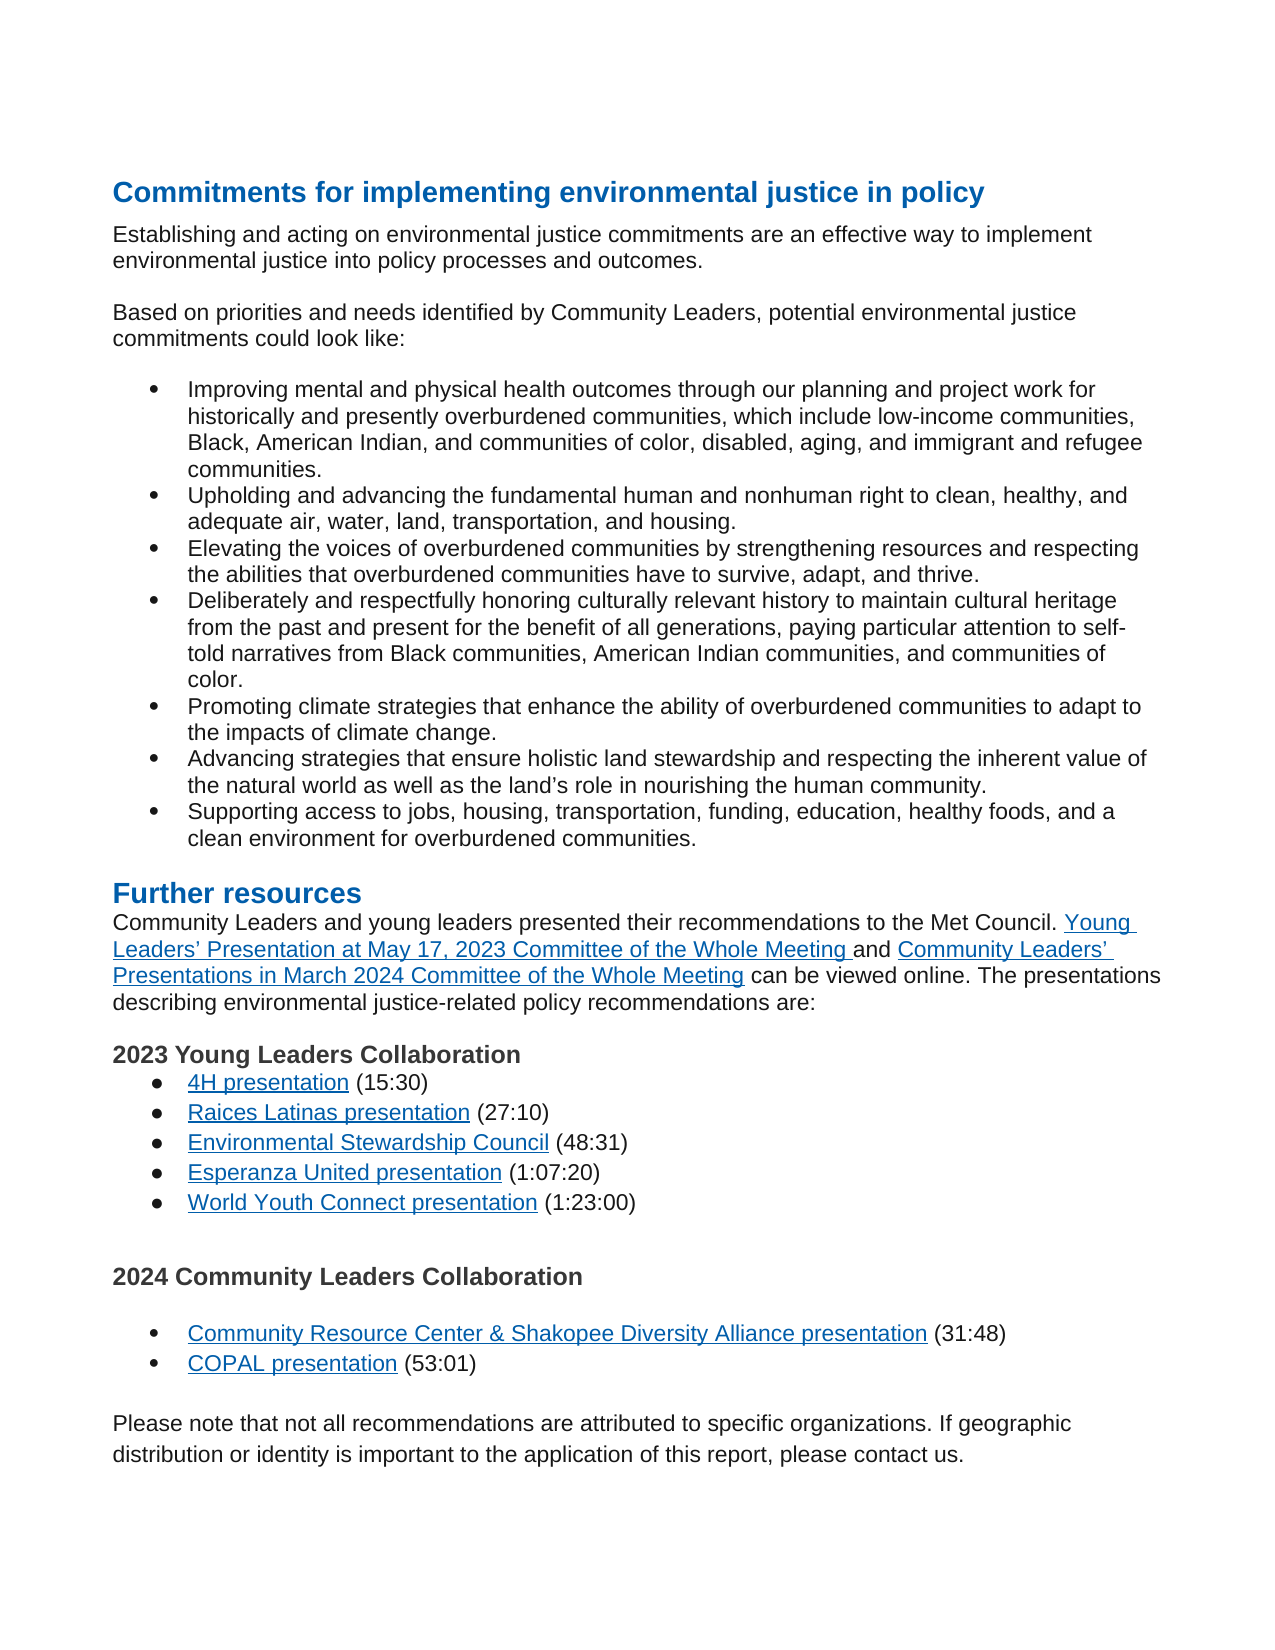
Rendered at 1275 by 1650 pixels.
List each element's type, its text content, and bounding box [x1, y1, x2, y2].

list Deliberately and respectfully honoring culturally relevant history to maintain cultural heritage from the past and present for the benefit of all generations, paying particular attention to self-told narratives from Black communities, American Indian communities, and communities of color. [150, 587, 1162, 693]
subtitle Commitments for implementing environmental justice in policy [112, 175, 1162, 208]
text Establishing and acting on environmental justice commitments are an effective way to implement environmental justice into policy processes and outcomes. [112, 221, 1162, 274]
list World Youth Connect presentation (1:23:00) [150, 1189, 1162, 1216]
list 4H presentation (15:30) [150, 1068, 1162, 1095]
list Advancing strategies that ensure holistic land stewardship and respecting the inherent value of the natural world as well as the land’s role in nourishing the human community. [150, 745, 1162, 798]
list Environmental Stewardship Council (48:31) [150, 1129, 1162, 1155]
list Elevating the voices of overburdened communities by strengthening resources and respecting the abilities that overburdened communities have to survive, adapt, and thrive. [150, 534, 1162, 587]
subtitle 2024 Community Leaders Collaboration [112, 1262, 1162, 1320]
list Upholding and advancing the fundamental human and nonhuman right to clean, healthy, and adequate air, water, land, transportation, and housing. [150, 482, 1162, 534]
text Community Leaders and young leaders presented their recommendations to the Met Council. Young Leaders’ Presentation at May 17, 2023 Committee of the Whole Meeting and Community Leaders’ Presentations in March 2024 Committee of the Whole Meeting can be viewed online. The presentations describing environmental justice-related policy recommendations are: [112, 909, 1162, 1015]
subtitle Further resources [112, 876, 1162, 909]
list COPAL presentation (53:01) [150, 1350, 1162, 1376]
list Supporting access to jobs, housing, transportation, funding, education, healthy foods, and a clean environment for overburdened communities. [150, 798, 1162, 851]
subtitle 2023 Young Leaders Collaboration [112, 1040, 1162, 1068]
text Please note that not all recommendations are attributed to specific organizations. If geographic distribution or identity is important to the application of this report, please contact us. [112, 1410, 1162, 1467]
list Community Resource Center & Shakopee Diversity Alliance presentation (31:48) [150, 1320, 1162, 1346]
list Promoting climate strategies that enhance the ability of overburdened communities to adapt to the impacts of climate change. [150, 693, 1162, 745]
text Based on priorities and needs identified by Community Leaders, potential environmental justice commitments could look like: [112, 299, 1162, 351]
list Raices Latinas presentation (27:10) [150, 1099, 1162, 1125]
list Improving mental and physical health outcomes through our planning and project work for historically and presently overburdened communities, which include low-income communities, Black, American Indian, and communities of color, disabled, aging, and immigrant and refugee communities. [150, 376, 1162, 482]
list Esperanza United presentation (1:07:20) [150, 1159, 1162, 1186]
